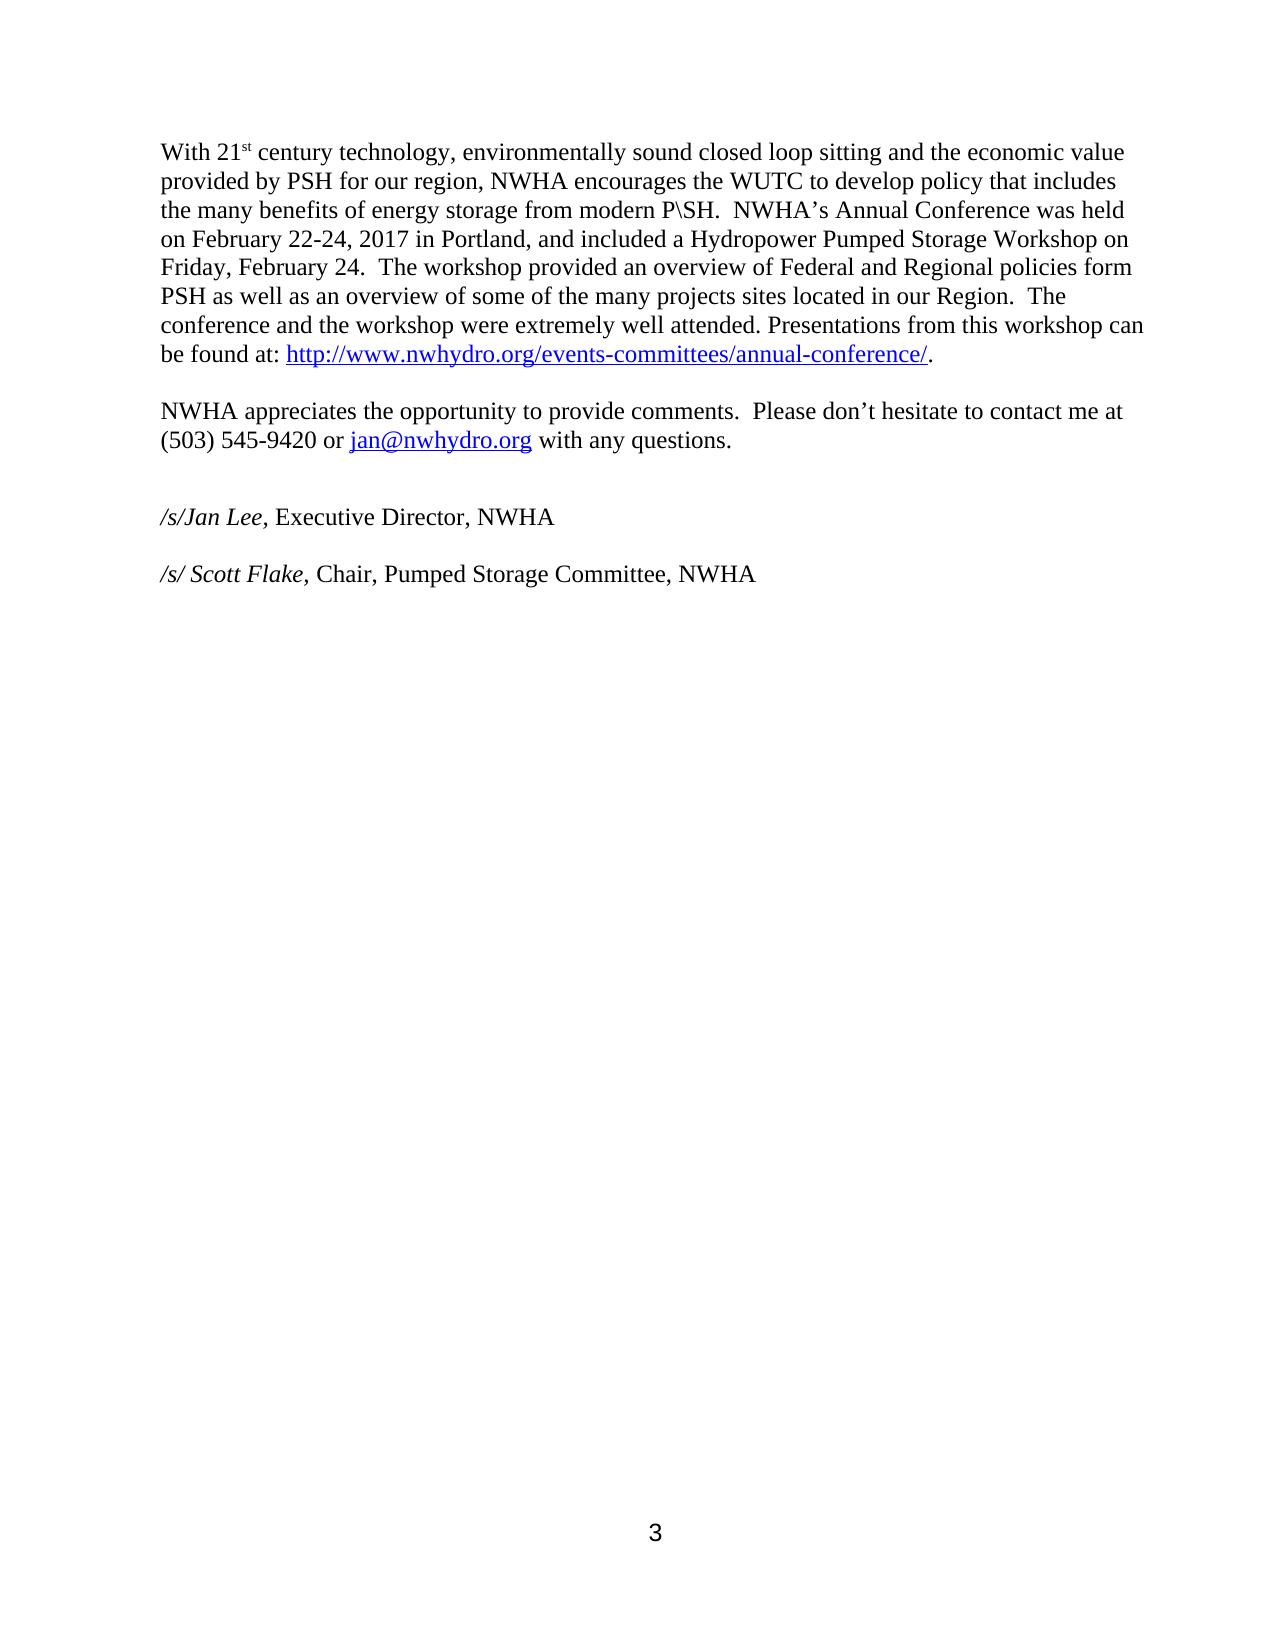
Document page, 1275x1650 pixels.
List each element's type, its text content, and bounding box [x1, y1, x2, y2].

text With 21st century technology, environmentally sound closed loop sitting and the economic value provided by PSH for our region, NWHA encourages the WUTC to develop policy that includes the many benefits of energy storage from modern P\SH. NWHA’s Annual Conference was held on February 22-24, 2017 in Portland, and included a Hydropower Pumped Storage Workshop on Friday, February 24. The workshop provided an overview of Federal and Regional policies form PSH as well as an overview of some of the many projects sites located in our Region. The conference and the workshop were extremely well attended. Presentations from this workshop can be found at: http://www.nwhydro.org/events-committees/annual-conference/. [160, 137, 1150, 367]
text /s/ Scott Flake, Chair, Pumped Storage Committee, NWHA [160, 559, 1150, 588]
text NWHA appreciates the opportunity to provide comments. Please don’t hesitate to contact me at (503) 545-9420 or jan@nwhydro.org with any questions. [160, 396, 1150, 454]
text /s/Jan Lee, Executive Director, NWHA [160, 502, 1150, 531]
